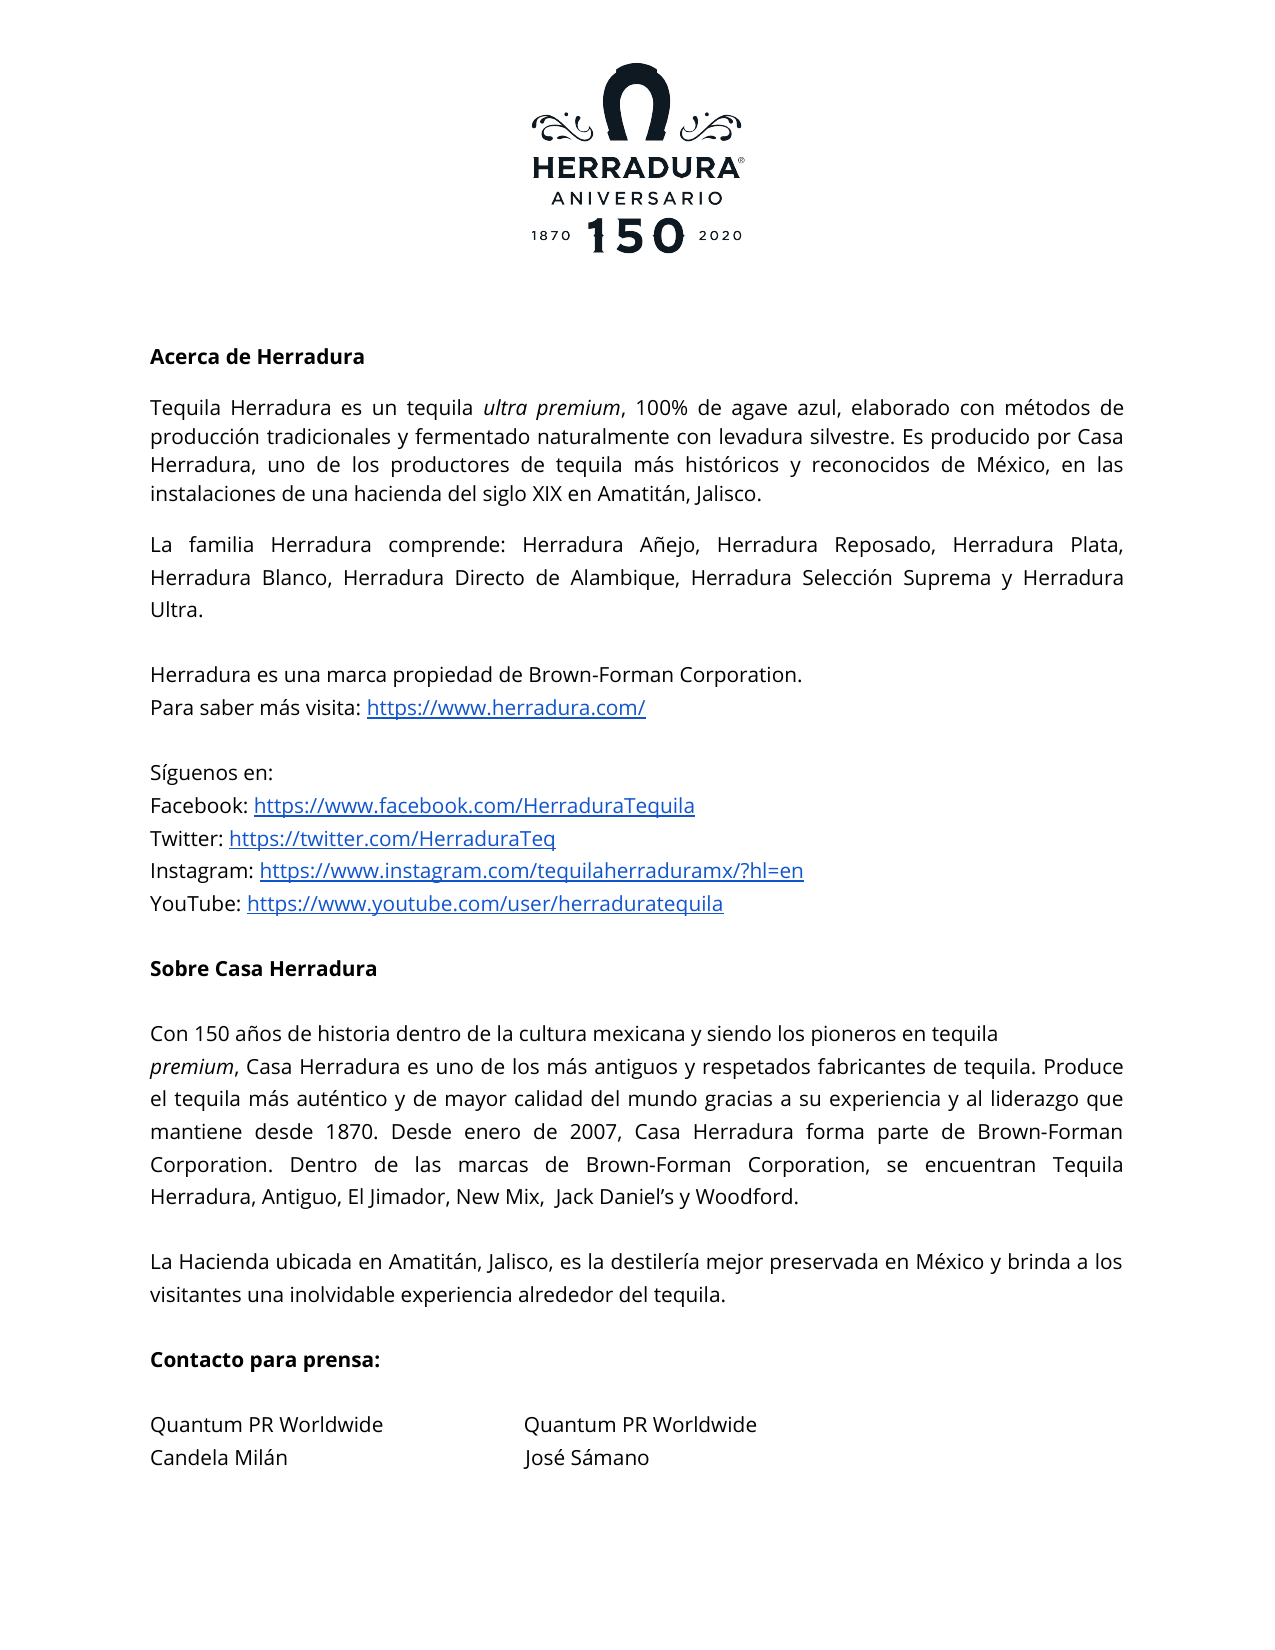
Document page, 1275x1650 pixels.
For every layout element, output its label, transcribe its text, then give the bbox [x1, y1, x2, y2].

text Síguenos en: [150, 758, 1125, 787]
text YouTube: https://www.youtube.com/user/herraduratequila [150, 889, 1125, 917]
text La Hacienda ubicada en Amatitán, Jalisco, es la destilería mejor preservada en México y brinda a los visitantes una inolvidable experiencia alrededor del tequila. [150, 1247, 1125, 1308]
picture [509, 30, 767, 287]
text Con 150 años de historia dentro de la cultura mexicana y siendo los pioneros en tequila [150, 1019, 1125, 1048]
text Sobre Casa Herradura [150, 954, 1125, 982]
text Contacto para prensa: [150, 1345, 1125, 1374]
text Instagram: https://www.instagram.com/tequilaherraduramx/?hl=en [150, 856, 1125, 885]
text Acerca de Herradura [150, 342, 1125, 371]
text Twitter: https://twitter.com/HerraduraTeq [150, 824, 1125, 852]
text Para saber más visita: https://www.herradura.com/ [150, 693, 1125, 722]
text La familia Herradura comprende: Herradura Añejo, Herradura Reposado, Herradura Plata, Herradura Blanco, Herradura Directo de Alambique, Herradura Selección Suprema y Herradura Ultra. [150, 530, 1125, 624]
text Facebook: https://www.facebook.com/HerraduraTequila [150, 791, 1125, 819]
text Herradura es una marca propiedad de Brown-Forman Corporation. [150, 661, 1125, 689]
text Candela Milán José Sámano [150, 1443, 1125, 1472]
text Quantum PR Worldwide Quantum PR Worldwide [150, 1411, 1125, 1439]
text premium, Casa Herradura es uno de los más antiguos y respetados fabricantes de tequila. Produce el tequila más auténtico y de mayor calidad del mundo gracias a su experiencia y al liderazgo que mantiene desde 1870. Desde enero de 2007, Casa Herradura forma parte de Brown-Forman Corporation. Dentro de las marcas de Brown-Forman Corporation, se encuentran Tequila Herradura, Antiguo, El Jimador, New Mix, Jack Daniel’s y Woodford. [150, 1052, 1125, 1211]
text Tequila Herradura es un tequila ultra premium, 100% de agave azul, elaborado con métodos de producción tradicionales y fermentado naturalmente con levadura silvestre. Es producido por Casa Herradura, uno de los productores de tequila más históricos y reconocidos de México, en las instalaciones de una hacienda del siglo XIX en Amatitán, Jalisco. [150, 393, 1125, 507]
